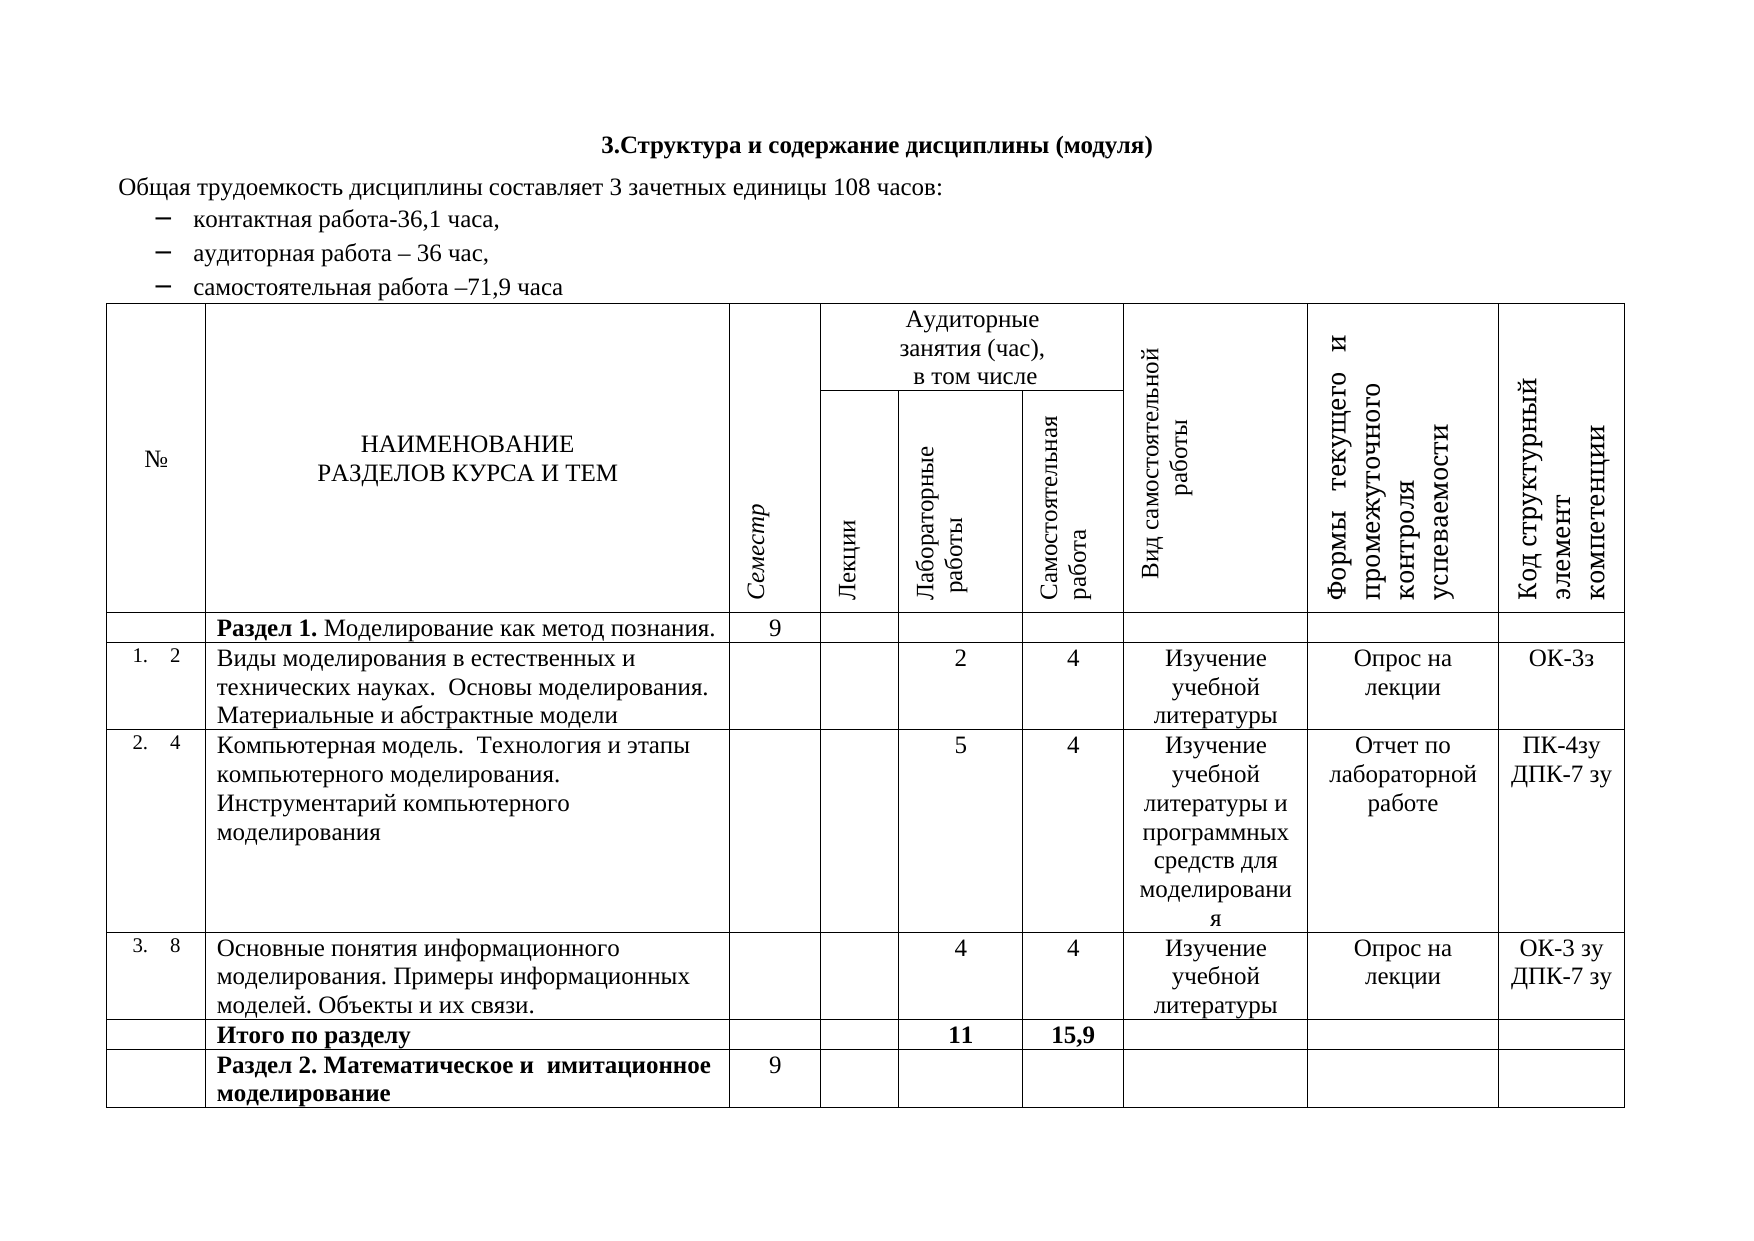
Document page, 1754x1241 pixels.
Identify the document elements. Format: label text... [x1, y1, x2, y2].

table_cell 2 [899, 643, 1022, 729]
table_cell ОК-3 зу ДПК-7 зу [1499, 933, 1624, 1019]
table_cell [1308, 1020, 1498, 1049]
table_cell 8 [107, 933, 205, 1019]
table_cell ПК-4зу ДПК-7 зу [1499, 730, 1624, 932]
table_header Код структурный элемент компетенции [1499, 304, 1624, 612]
list аудиторная работа – 36 час, [156, 235, 1636, 269]
list контактная работа-36,1 часа, [156, 201, 1636, 235]
table_cell [1023, 613, 1123, 642]
table_cell 5 [899, 730, 1022, 932]
table_cell Раздел 2. Математическое и имитационное моделирование [206, 1050, 729, 1107]
table_cell 4 [1023, 730, 1123, 932]
table_cell [1499, 1020, 1624, 1049]
table_cell [730, 933, 820, 1019]
table_cell Итого по разделу [206, 1020, 729, 1049]
table_cell Изучение учебной литературы и программных средств для моделирования [1124, 730, 1307, 932]
table_cell 15,9 [1023, 1020, 1123, 1049]
table_header Семестр [730, 304, 820, 612]
table_cell ОК-3з [1499, 643, 1624, 729]
table_cell Лекции [821, 391, 898, 612]
table_cell 2 [107, 643, 205, 729]
table_cell Опрос на лекции [1308, 643, 1498, 729]
table_header Формы текущего и промежуточного контроля успеваемости [1308, 304, 1498, 612]
table_cell [107, 1020, 205, 1049]
table_cell [1124, 1050, 1307, 1107]
table_cell 4 [1023, 933, 1123, 1019]
table_header Аудиторные занятия (час), в том числе [821, 304, 1123, 390]
table_cell Основные понятия информационного моделирования. Примеры информационных моделей. Объекты и их связи. [206, 933, 729, 1019]
list самостоятельная работа –71,9 часа [156, 269, 1636, 303]
table_cell 4 [107, 730, 205, 932]
table_cell [821, 613, 898, 642]
table_cell Лабораторные работы [899, 391, 1022, 612]
table_cell [730, 643, 820, 729]
table_cell Самостоятельная работа [1023, 391, 1123, 612]
table_cell Изучение учебной литературы [1124, 933, 1307, 1019]
table_header Вид самостоятельной работы [1124, 304, 1307, 612]
table_cell [821, 730, 898, 932]
table_cell Изучение учебной литературы [1124, 643, 1307, 729]
table_cell [1124, 1020, 1307, 1049]
table_cell 11 [899, 1020, 1022, 1049]
table_cell 9 [730, 613, 820, 642]
table_cell [1499, 1050, 1624, 1107]
table_cell [821, 1050, 898, 1107]
text Общая трудоемкость дисциплины составляет 3 зачетных единицы 108 часов: [118, 172, 1636, 201]
table_cell [899, 613, 1022, 642]
table_header № [107, 304, 205, 612]
table_cell [1308, 613, 1498, 642]
table_cell Раздел 1. Моделирование как метод познания. [206, 613, 729, 642]
table_cell [107, 1050, 205, 1107]
table_cell 4 [1023, 643, 1123, 729]
table_cell [821, 643, 898, 729]
table_cell [1023, 1050, 1123, 1107]
table_cell Компьютерная модель. Технология и этапы компьютерного моделирования. Инструментарий компьютерного моделирования [206, 730, 729, 932]
table_cell [821, 1020, 898, 1049]
table_cell Отчет по лабораторной работе [1308, 730, 1498, 932]
table_cell [730, 730, 820, 932]
table_cell Виды моделирования в естественных и технических науках. Основы моделирования. Материальные и абстрактные модели [206, 643, 729, 729]
table_cell 9 [730, 1050, 820, 1107]
table_cell [730, 1020, 820, 1049]
table_header НАИМЕНОВАНИЕ РАЗДЕЛОВ КУРСА И ТЕМ [206, 304, 729, 612]
table_cell [1124, 613, 1307, 642]
table_cell [1308, 1050, 1498, 1107]
subtitle 3.Структура и содержание дисциплины (модуля) [118, 131, 1636, 159]
table_cell [107, 613, 205, 642]
table_cell 4 [899, 933, 1022, 1019]
table_cell [821, 933, 898, 1019]
table_cell [899, 1050, 1022, 1107]
table_cell Опрос на лекции [1308, 933, 1498, 1019]
table_cell [1499, 613, 1624, 642]
